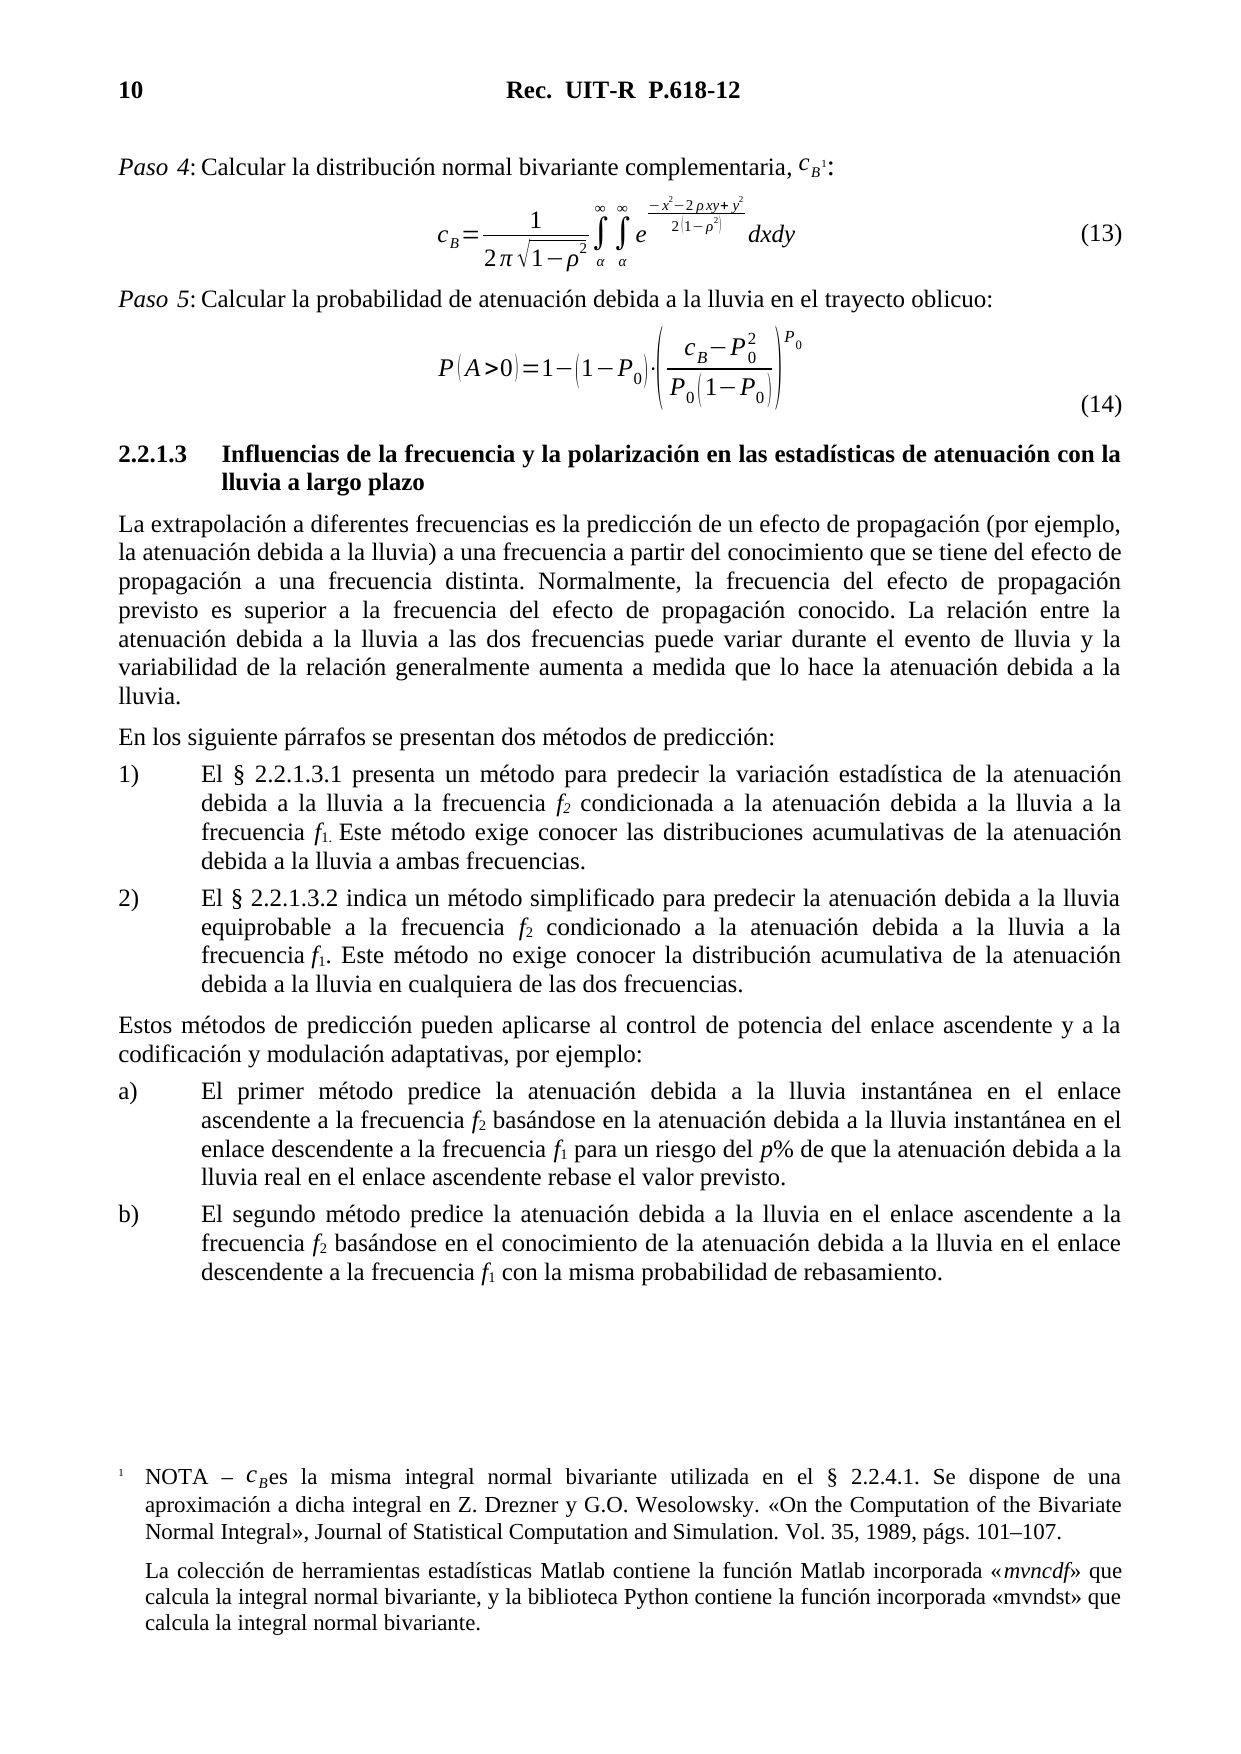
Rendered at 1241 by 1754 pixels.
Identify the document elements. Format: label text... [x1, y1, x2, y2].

text Paso 4: Calcular la distribución normal bivariante complementaria, : [118, 148, 1122, 182]
text 1) El § 2.2.1.3.1 presenta un método para predecir la variación estadística de la atenuación debida a la lluvia a la frecuencia f2 condicionada a la atenuación debida a la lluvia a la frecuencia f1. Este método exige conocer las distribuciones acumulativas de la atenuación debida a la lluvia a ambas frecuencias. [118, 759, 1122, 874]
text (14) [118, 325, 1122, 418]
text a) El primer método predice la atenuación debida a la lluvia instantánea en el enlace ascendente a la frecuencia f2 basándose en la atenuación debida a la lluvia instantánea en el enlace descendente a la frecuencia f1 para un riesgo del p% de que la atenuación debida a la lluvia real en el enlace ascendente rebase el valor previsto. [118, 1076, 1122, 1191]
subtitle 2.2.1.3 Influencias de la frecuencia y la polarización en las estadísticas de atenuación con la lluvia a largo plazo [118, 439, 1122, 496]
text (13) [118, 194, 1122, 271]
text Estos métodos de predicción pueden aplicarse al control de potencia del enlace ascendente y a la codificación y modulación adaptativas, por ejemplo: [118, 1010, 1122, 1068]
text b) El segundo método predice la atenuación debida a la lluvia en el enlace ascendente a la frecuencia f2 basándose en el conocimiento de la atenuación debida a la lluvia en el enlace descendente a la frecuencia f1 con la misma probabilidad de rebasamiento. [118, 1199, 1122, 1286]
text Paso 5: Calcular la probabilidad de atenuación debida a la lluvia en el trayecto oblicuo: [118, 284, 1122, 313]
text En los siguiente párrafos se presentan dos métodos de predicción: [118, 722, 1122, 751]
text La extrapolación a diferentes frecuencias es la predicción de un efecto de propagación (por ejemplo, la atenuación debida a la lluvia) a una frecuencia a partir del conocimiento que se tiene del efecto de propagación a una frecuencia distinta. Normalmente, la frecuencia del efecto de propagación previsto es superior a la frecuencia del efecto de propagación conocido. La relación entre la atenuación debida a la lluvia a las dos frecuencias puede variar durante el evento de lluvia y la variabilidad de la relación generalmente aumenta a medida que lo hace la atenuación debida a la lluvia. [118, 509, 1122, 710]
text 2) El § 2.2.1.3.2 indica un método simplificado para predecir la atenuación debida a la lluvia equiprobable a la frecuencia f2 condicionado a la atenuación debida a la lluvia a la frecuencia f1. Este método no exige conocer la distribución acumulativa de la atenuación debida a la lluvia en cualquiera de las dos frecuencias. [118, 883, 1122, 998]
